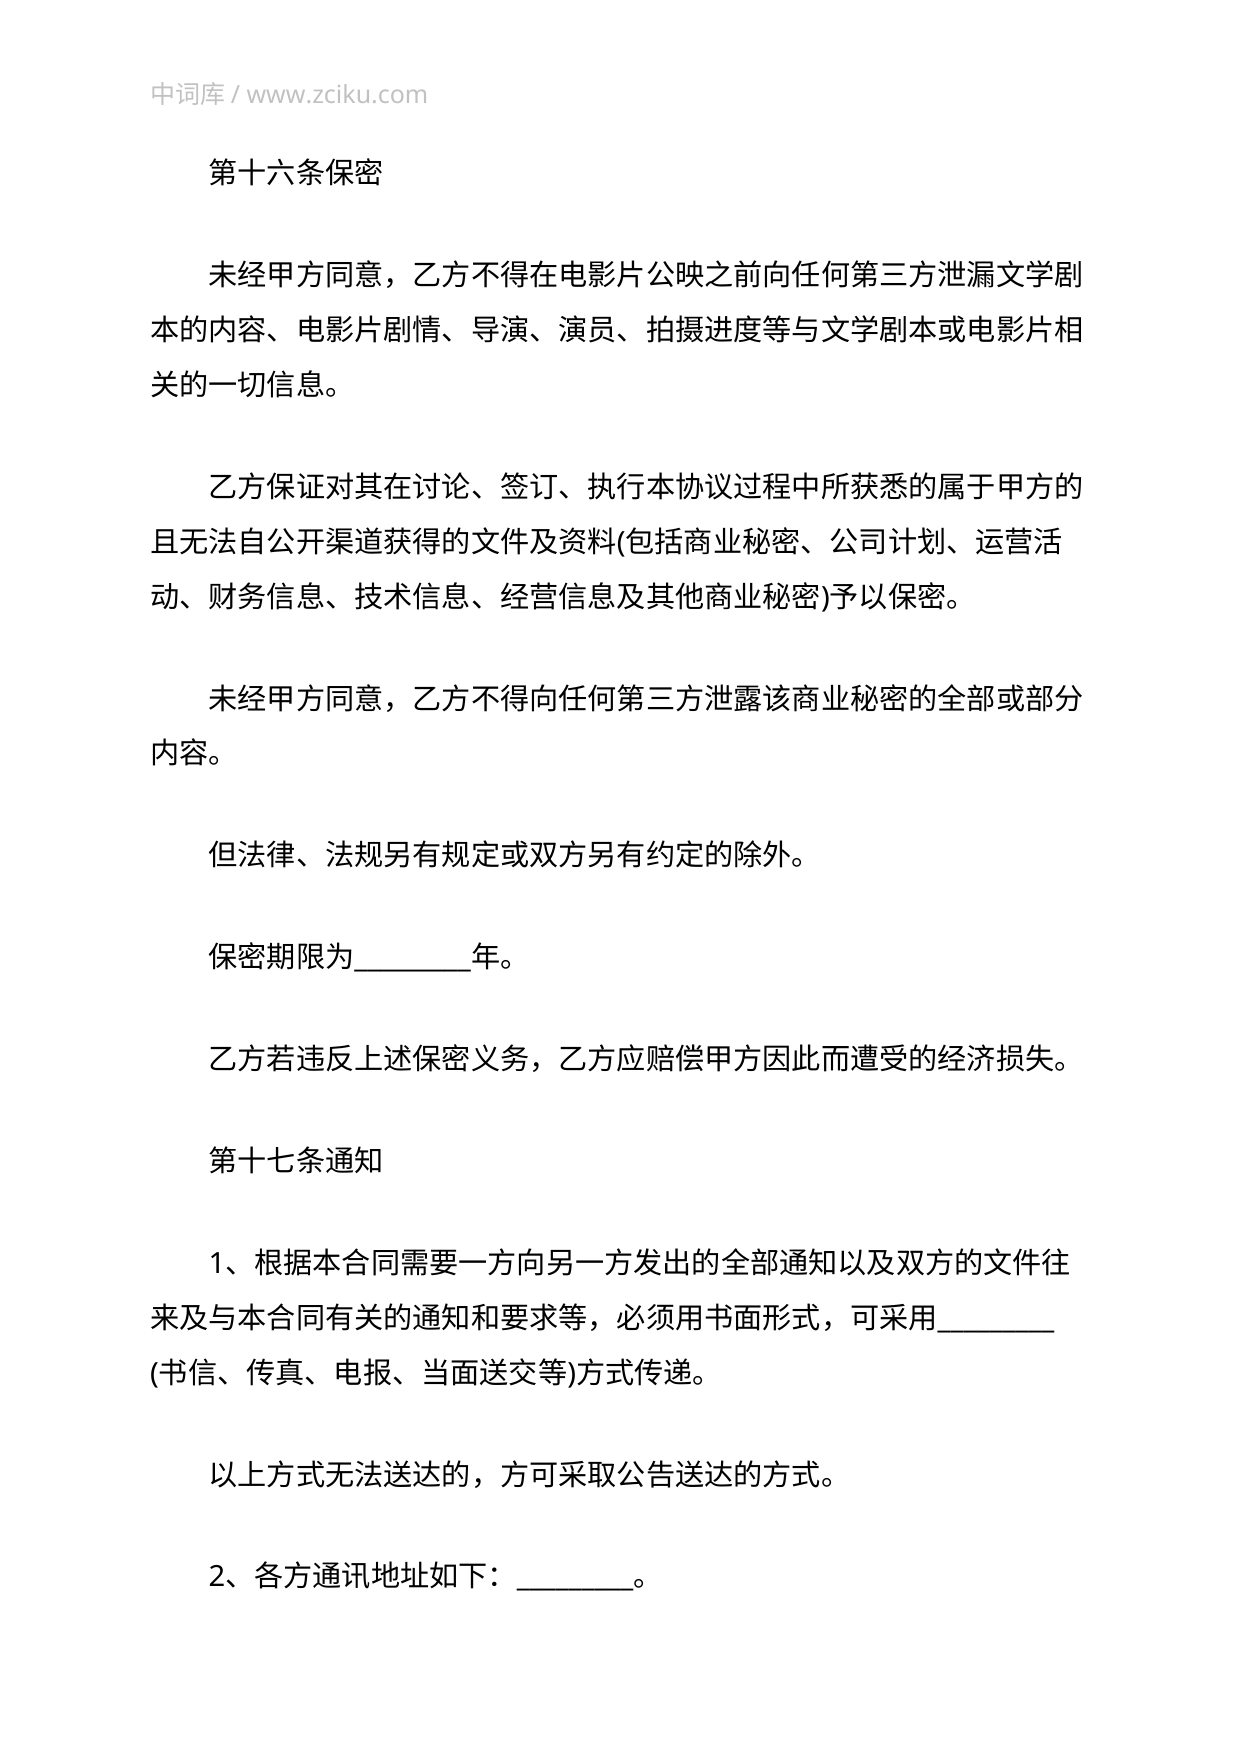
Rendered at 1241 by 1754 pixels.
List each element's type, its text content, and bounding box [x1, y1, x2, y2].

text 未经甲方同意，乙方不得在电影片公映之前向任何第三方泄漏文学剧本的内容、电影片剧情、导演、演员、拍摄进度等与文学剧本或电影片相关的一切信息。 [150, 252, 1090, 404]
text 以上方式无法送达的，方可采取公告送达的方式。 [150, 1451, 1090, 1493]
text 未经甲方同意，乙方不得向任何第三方泄露该商业秘密的全部或部分内容。 [150, 675, 1090, 772]
text 乙方若违反上述保密义务，乙方应赔偿甲方因此而遭受的经济损失。 [150, 1036, 1090, 1078]
text 保密期限为_________年。 [150, 934, 1090, 976]
text 1、根据本合同需要一方向另一方发出的全部通知以及双方的文件往来及与本合同有关的通知和要求等，必须用书面形式，可采用_________(书信、传真、电报、当面送交等)方式传递。 [150, 1239, 1090, 1392]
text 但法律、法规另有规定或双方另有约定的除外。 [150, 832, 1090, 874]
text 第十六条保密 [150, 150, 1090, 192]
text 乙方保证对其在讨论、签订、执行本协议过程中所获悉的属于甲方的且无法自公开渠道获得的文件及资料(包括商业秘密、公司计划、运营活动、财务信息、技术信息、经营信息及其他商业秘密)予以保密。 [150, 463, 1090, 616]
text 第十七条通知 [150, 1137, 1090, 1180]
text 2、各方通讯地址如下：_________。 [150, 1553, 1090, 1595]
